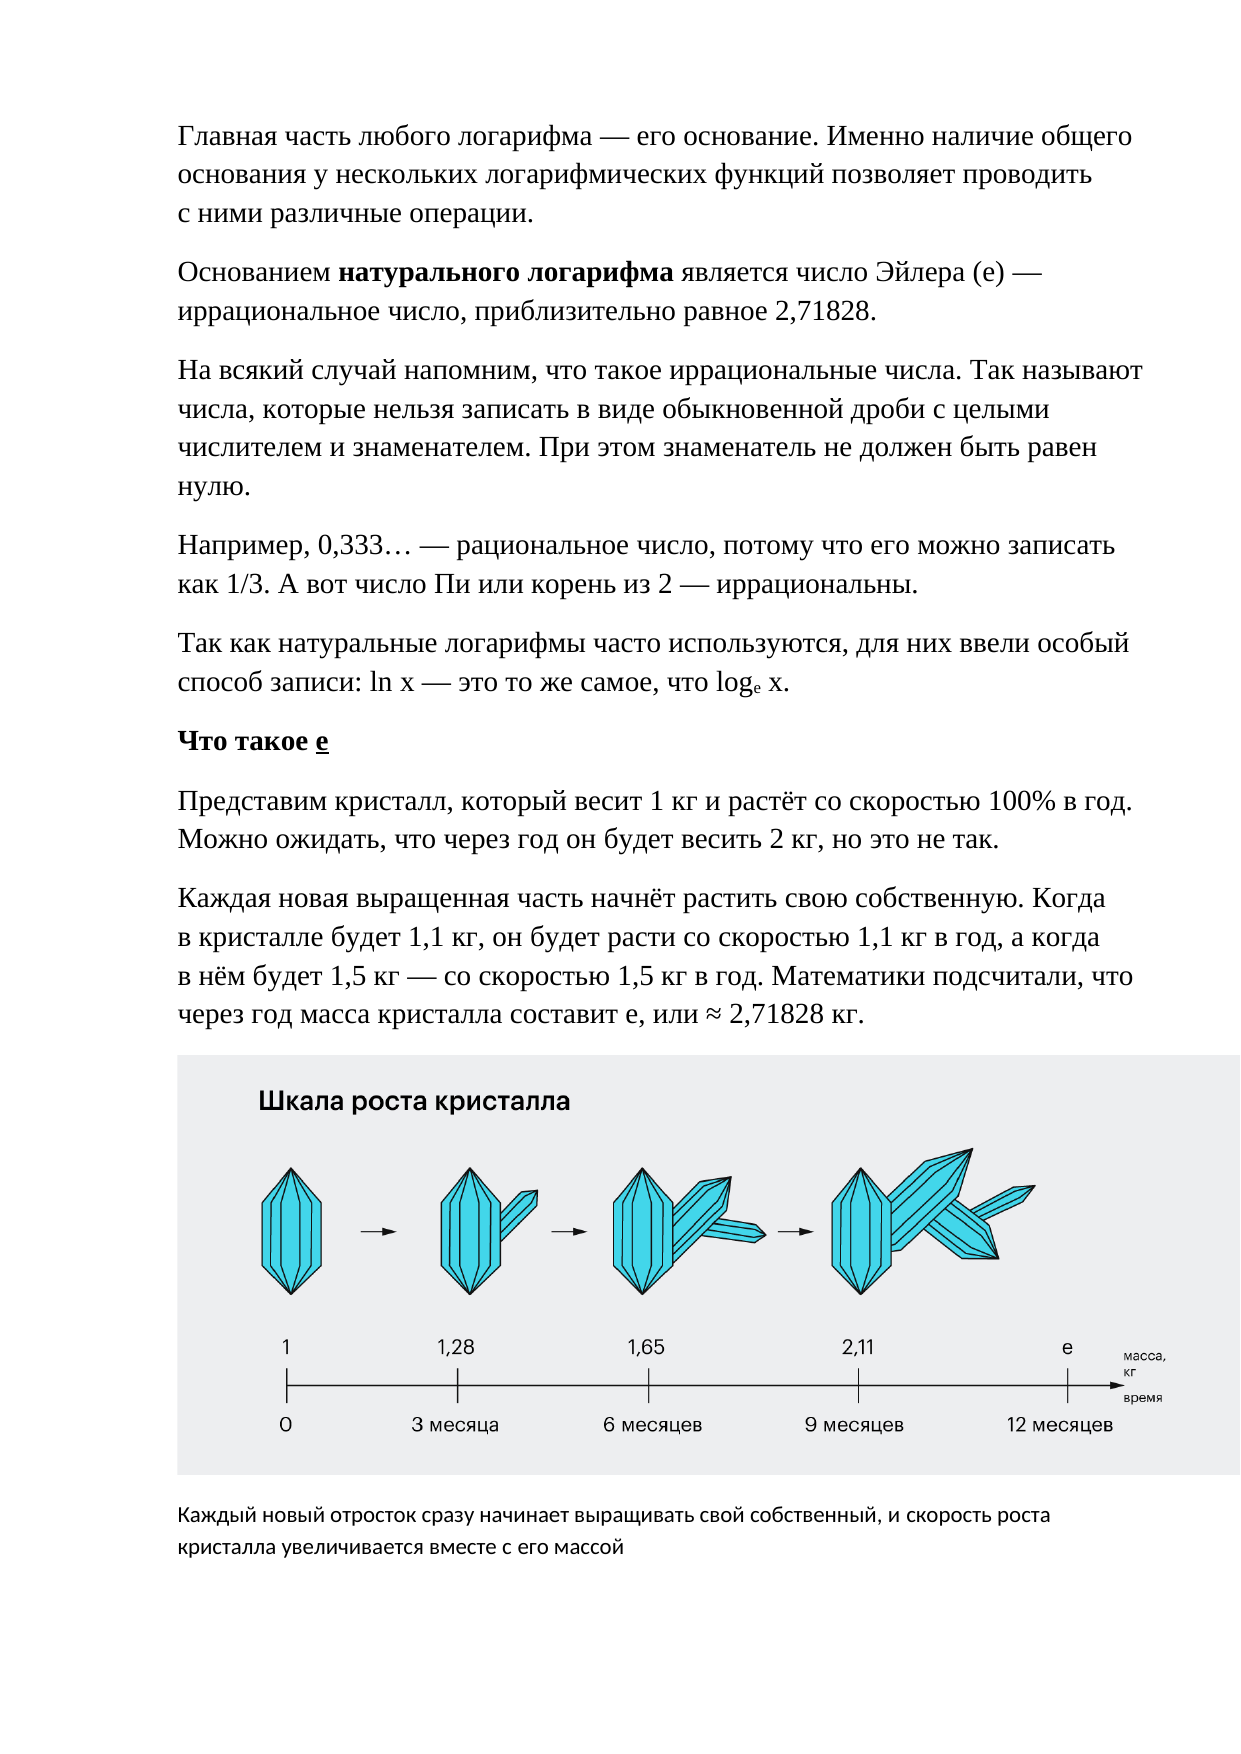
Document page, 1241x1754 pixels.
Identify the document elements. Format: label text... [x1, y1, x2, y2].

text Представим кристалл, который весит 1 кг и растёт со скоростью 100% в год. Можно ожидать, что через год он будет весить 2 кг, но это не так. [177, 783, 1152, 855]
text Что такое e [177, 723, 1152, 757]
text Главная часть любого логарифма — его основание. Именно наличие общего основания у нескольких логарифмических функций позволяет проводить с ними различные операции. [177, 118, 1152, 229]
text Так как натуральные логарифмы часто используются, для них ввели особый способ записи: ln x — это то же самое, что loge x. [177, 625, 1152, 697]
picture [177, 1055, 1241, 1475]
text Например, 0,333… — рациональное число, потому что его можно записать как 1/3. А вот число Пи или корень из 2 — иррациональны. [177, 527, 1152, 599]
text Каждый новый отросток сразу начинает выращивать свой собственный, и скорость роста кристалла увеличивается вместе с его массой [177, 1500, 1152, 1560]
text Основанием натурального логарифма является число Эйлера (e) — иррациональное число, приблизительно равное 2,71828. [177, 254, 1152, 327]
text Каждая новая выращенная часть начнёт растить свою собственную. Когда в кристалле будет 1,1 кг, он будет расти со скоростью 1,1 кг в год, а когда в нём будет 1,5 кг — со скоростью 1,5 кг в год. Математики подсчитали, что через год масса кристалла составит e, или ≈ 2,71828 кг. [177, 881, 1152, 1030]
text На всякий случай напомним, что такое иррациональные числа. Так называют числа, которые нельзя записать в виде обыкновенной дроби с целыми числителем и знаменателем. При этом знаменатель не должен быть равен нулю. [177, 352, 1152, 502]
